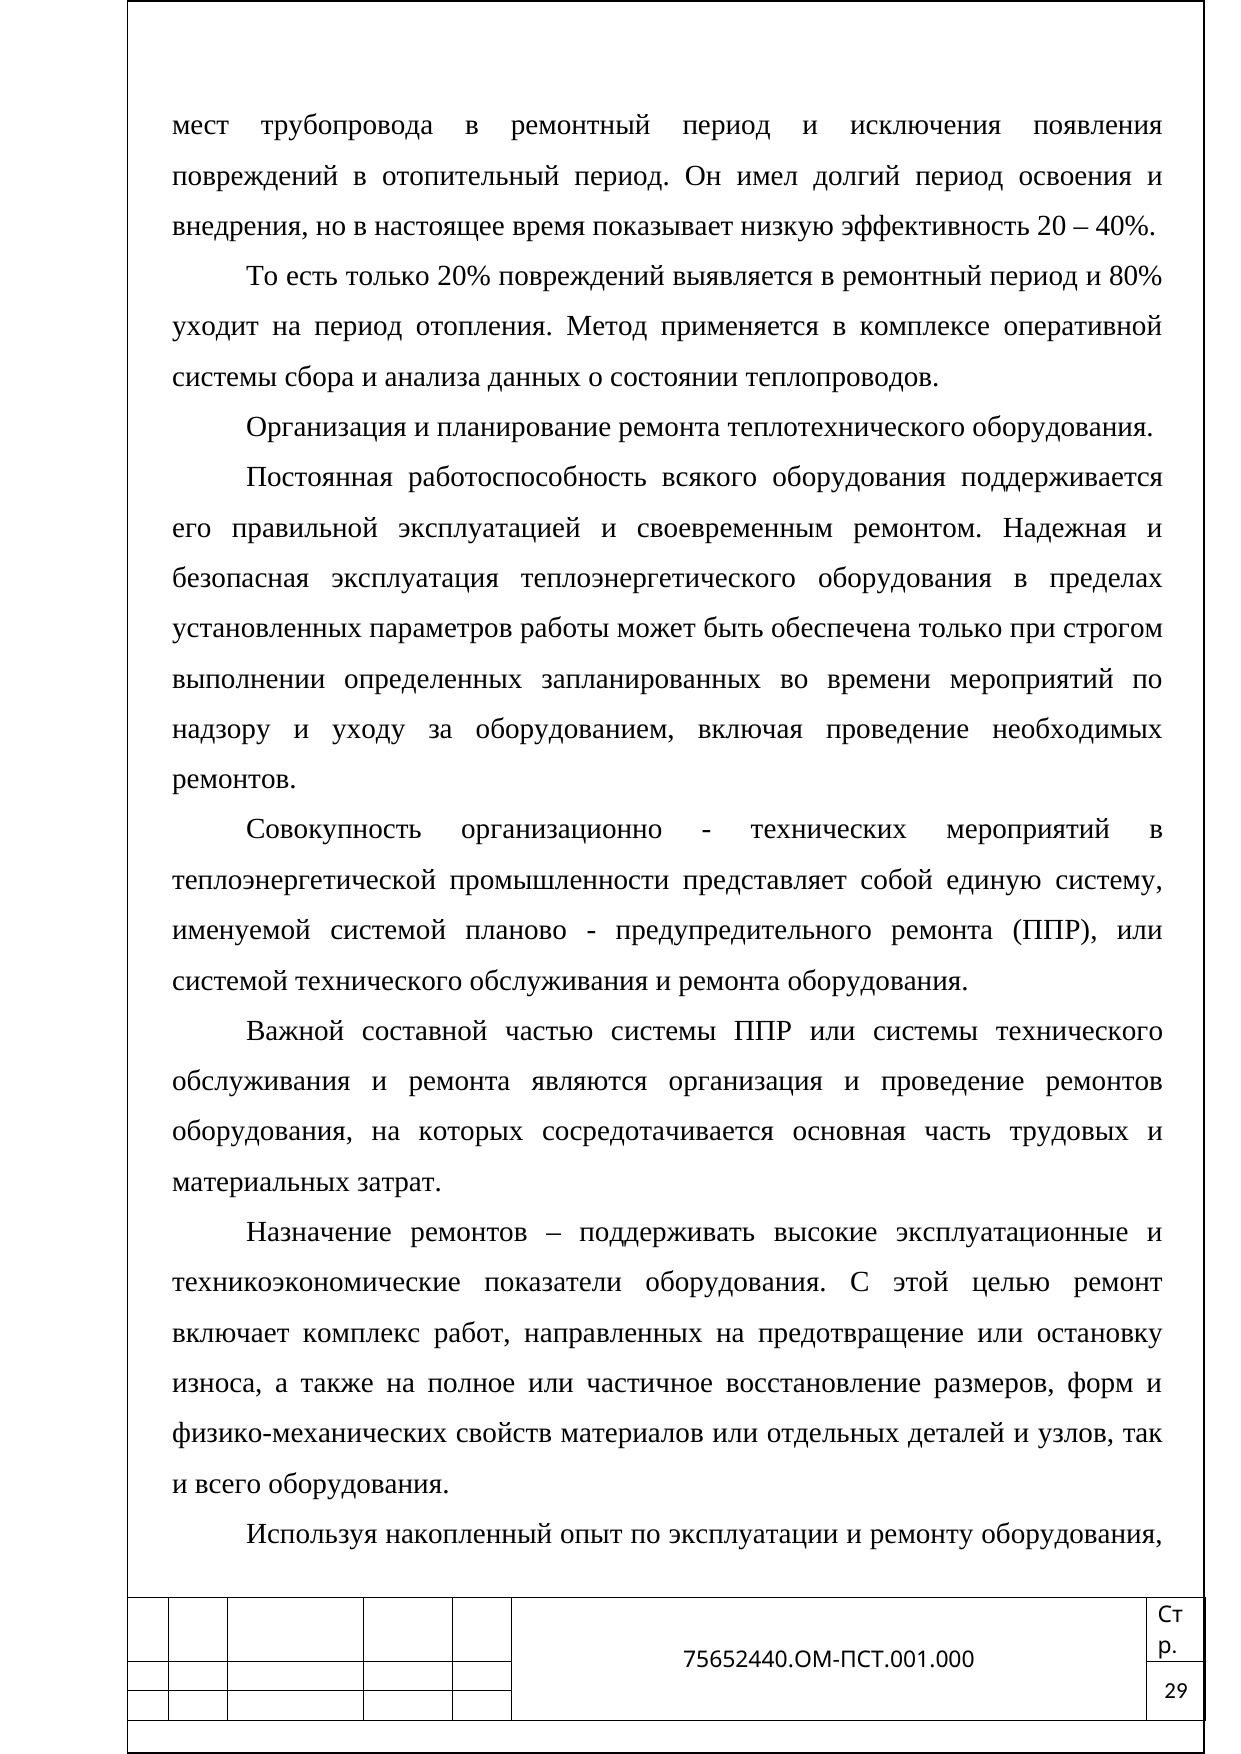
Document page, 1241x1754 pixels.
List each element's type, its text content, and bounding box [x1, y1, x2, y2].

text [172, 1516, 1163, 1549]
text То есть только 20% повреждений выявляется в ремонтный период и 80% уходит на период отопления. Метод применяется в комплексе оперативной системы сбора и анализа данных о состоянии теплопроводов. [172, 258, 1163, 392]
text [172, 107, 1163, 241]
text Назначение ремонтов – поддерживать высокие эксплуатационные и техникоэкономические показатели оборудования. С этой целью ремонт включает комплекс работ, направленных на предотвращение или остановку износа, а также на полное или частичное восстановление размеров, форм и физико-механических свойств материалов или отдельных деталей и узлов, так и всего оборудования. [172, 1214, 1163, 1499]
text Совокупность организационно - технических мероприятий в теплоэнергетической промышленности представляет собой единую систему, именуемой системой планово - предупредительного ремонта (ППР), или системой технического обслуживания и ремонта оборудования. [172, 812, 1163, 996]
text Постоянная работоспособность всякого оборудования поддерживается его правильной эксплуатацией и своевременным ремонтом. Надежная и безопасная эксплуатация теплоэнергетического оборудования в пределах установленных параметров работы может быть обеспечена только при строгом выполнении определенных запланированных во времени мероприятий по надзору и уходу за оборудованием, включая проведение необходимых ремонтов. [172, 459, 1163, 795]
text Важной составной частью системы ППР или системы технического обслуживания и ремонта являются организация и проведение ремонтов оборудования, на которых сосредотачивается основная часть трудовых и материальных затрат. [172, 1013, 1163, 1197]
text Организация и планирование ремонта теплотехнического оборудования. [172, 409, 1163, 443]
